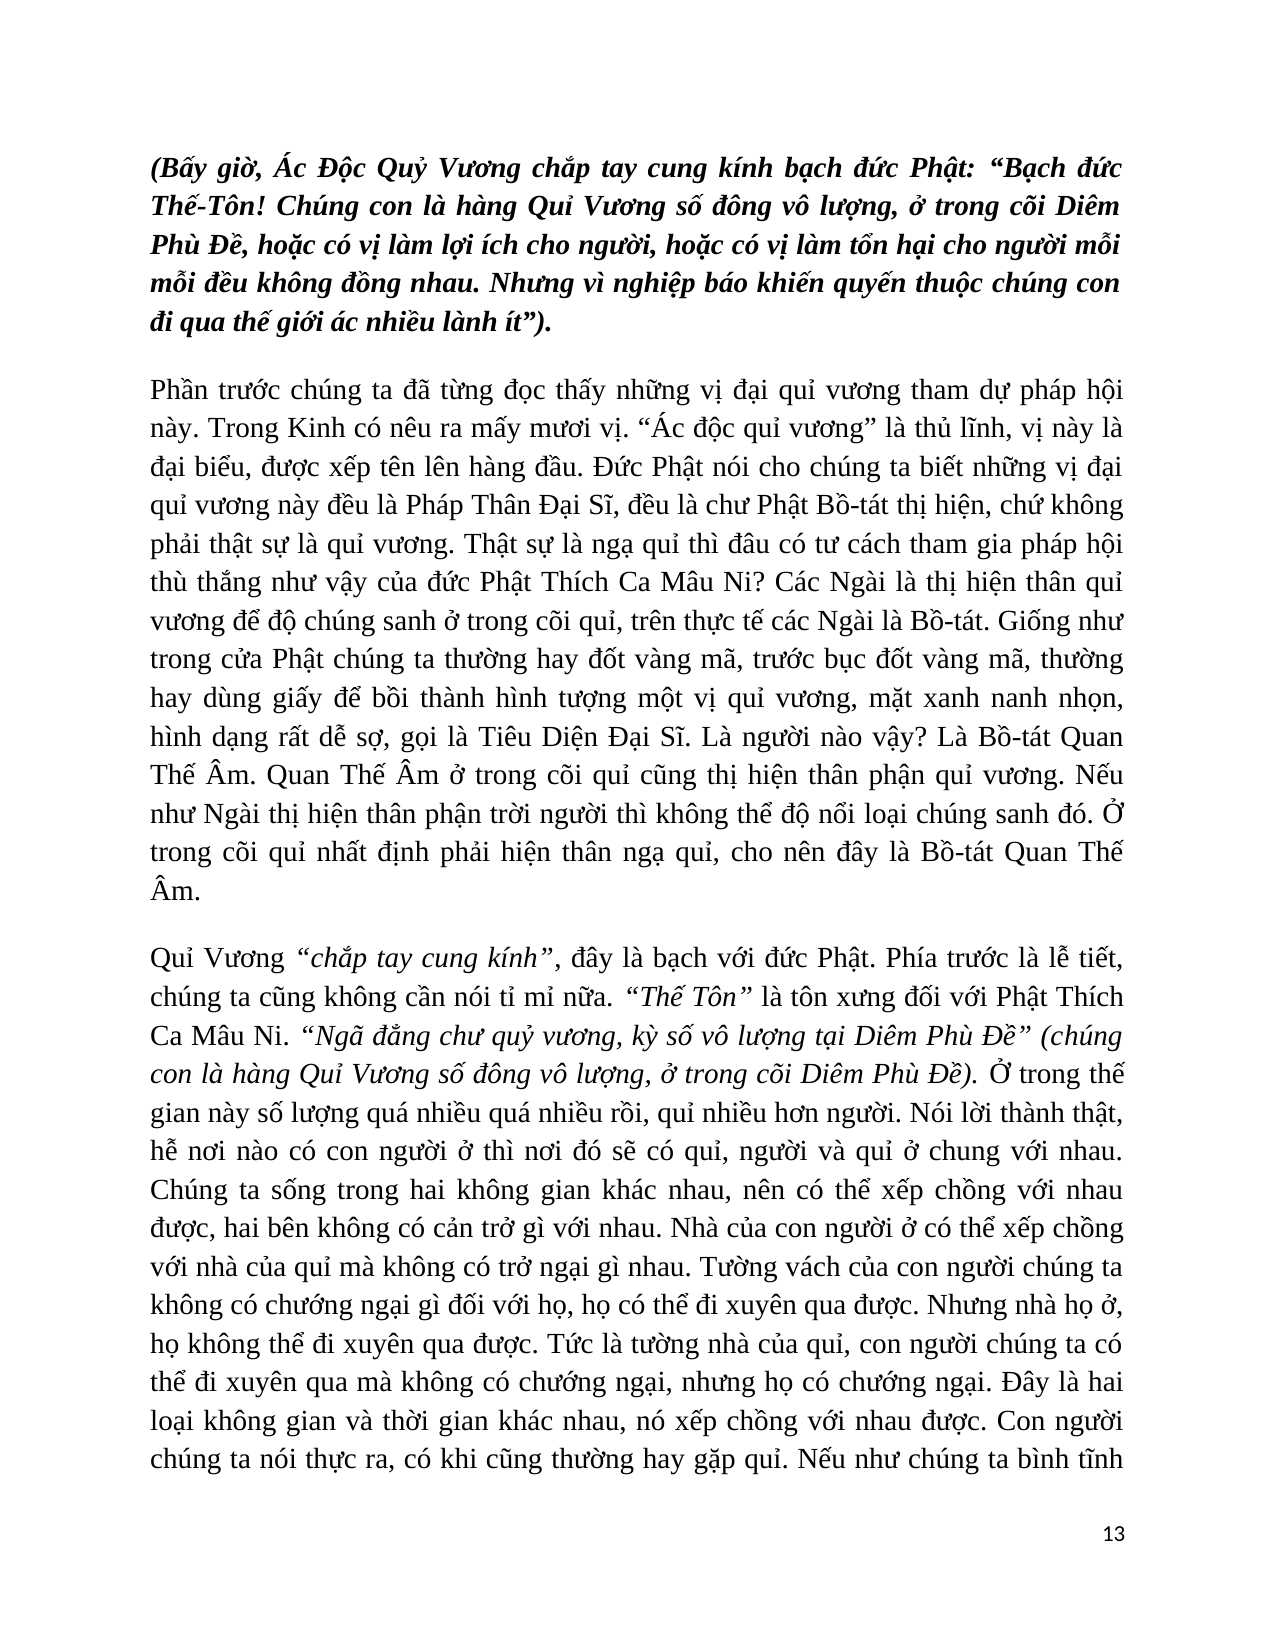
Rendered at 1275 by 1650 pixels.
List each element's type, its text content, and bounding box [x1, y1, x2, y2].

text (Bấy giờ, Ác Ðộc Quỷ Vương chắp tay cung kính bạch đức Phật: “Bạch đức Thế-Tôn! Chúng con là hàng Quỉ Vương số đông vô lượng, ở trong cõi Diêm Phù Ðề, hoặc có vị làm lợi ích cho người, hoặc có vị làm tổn hại cho người mỗi mỗi đều không đồng nhau. Nhưng vì nghiệp báo khiến quyến thuộc chúng con đi qua thế giới ác nhiều lành ít”). [150, 150, 1125, 338]
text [150, 941, 1125, 1475]
text Phần trước chúng ta đã từng đọc thấy những vị đại quỉ vương tham dự pháp hội này. Trong Kinh có nêu ra mấy mươi vị. “Ác độc quỉ vương” là thủ lĩnh, vị này là đại biểu, được xếp tên lên hàng đầu. Đức Phật nói cho chúng ta biết những vị đại quỉ vương này đều là Pháp Thân Đại Sĩ, đều là chư Phật Bồ-tát thị hiện, chứ không phải thật sự là quỉ vương. Thật sự là ngạ quỉ thì đâu có tư cách tham gia pháp hội thù thắng như vậy của đức Phật Thích Ca Mâu Ni? Các Ngài là thị hiện thân quỉ vương để độ chúng sanh ở trong cõi quỉ, trên thực tế các Ngài là Bồ-tát. Giống như trong cửa Phật chúng ta thường hay đốt vàng mã, trước bục đốt vàng mã, thường hay dùng giấy để bồi thành hình tượng một vị quỉ vương, mặt xanh nanh nhọn, hình dạng rất dễ sợ, gọi là Tiêu Diện Đại Sĩ. Là người nào vậy? Là Bồ-tát Quan Thế Âm. Quan Thế Âm ở trong cõi quỉ cũng thị hiện thân phận quỉ vương. Nếu như Ngài thị hiện thân phận trời người thì không thể độ nổi loại chúng sanh đó. Ở trong cõi quỉ nhất định phải hiện thân ngạ quỉ, cho nên đây là Bồ-tát Quan Thế Âm. [150, 372, 1125, 906]
